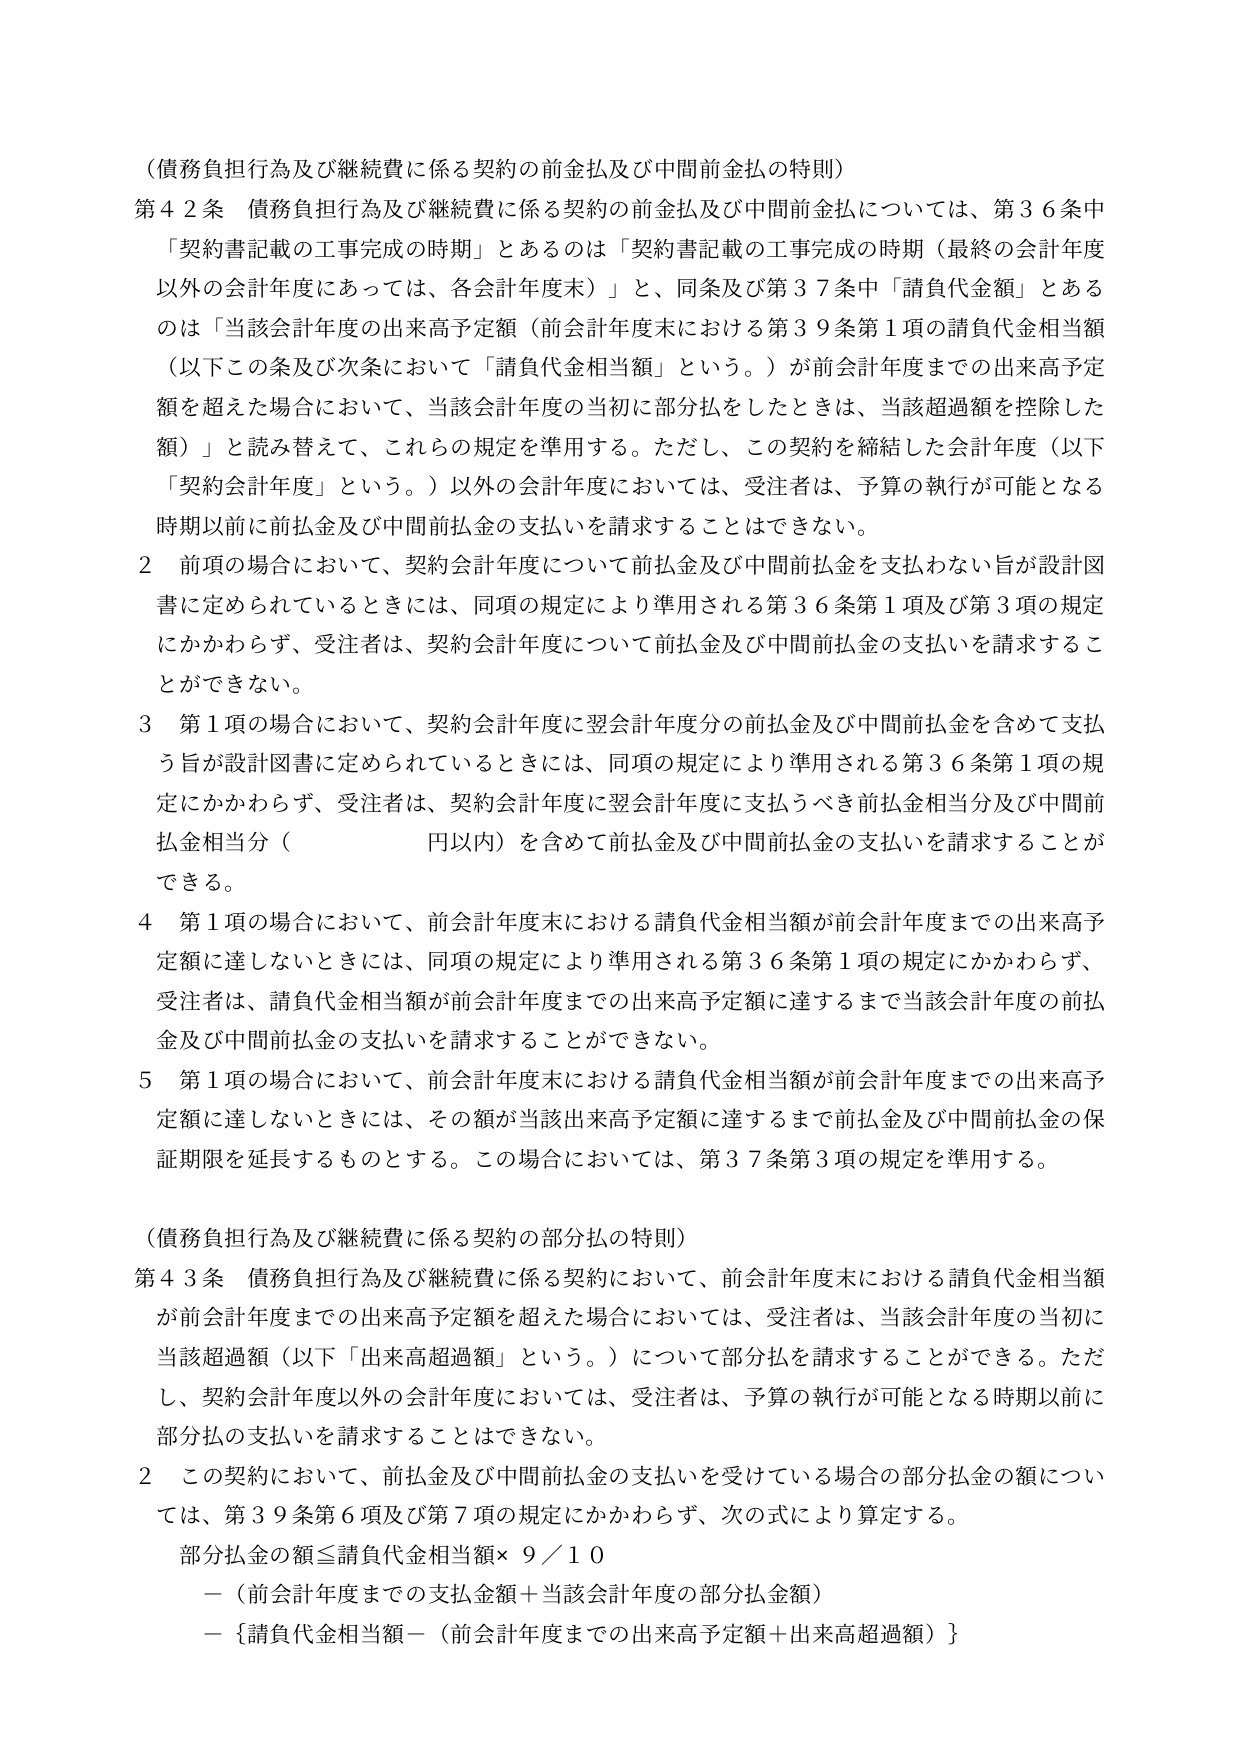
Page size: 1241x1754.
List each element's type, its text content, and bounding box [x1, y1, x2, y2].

text ５ 第１項の場合において、前会計年度末における請負代金相当額が前会計年度までの出来高予定額に達しないときには、その額が当該出来高予定額に達するまで前払金及び中間前払金の保証期限を延長するものとする。この場合においては、第３７条第３項の規定を準用する。 [134, 1059, 1106, 1178]
text ３ 第１項の場合において、契約会計年度に翌会計年度分の前払金及び中間前払金を含めて支払う旨が設計図書に定められているときには、同項の規定により準用される第３６条第１項の規定にかかわらず、受注者は、契約会計年度に翌会計年度に支払うべき前払金相当分及び中間前払金相当分（ 円以内）を含めて前払金及び中間前払金の支払いを請求することができる。 [134, 703, 1106, 901]
text ４ 第１項の場合において、前会計年度末における請負代金相当額が前会計年度までの出来高予定額に達しないときには、同項の規定により準用される第３６条第１項の規定にかかわらず、受注者は、請負代金相当額が前会計年度までの出来高予定額に達するまで当該会計年度の前払金及び中間前払金の支払いを請求することができない。 [134, 901, 1106, 1059]
text 部分払金の額≦請負代金相当額×９／１０ [157, 1534, 1106, 1573]
text 第４２条 債務負担行為及び継続費に係る契約の前金払及び中間前金払については、第３６条中「契約書記載の工事完成の時期」とあるのは「契約書記載の工事完成の時期（最終の会計年度以外の会計年度にあっては、各会計年度末）」と、同条及び第３７条中「請負代金額」とあるのは「当該会計年度の出来高予定額（前会計年度末における第３９条第１項の請負代金相当額（以下この条及び次条において「請負代金相当額」という。）が前会計年度までの出来高予定額を超えた場合において、当該会計年度の当初に部分払をしたときは、当該超過額を控除した額）」と読み替えて、これらの規定を準用する。ただし、この契約を締結した会計年度（以下「契約会計年度」という。）以外の会計年度においては、受注者は、予算の執行が可能となる時期以前に前払金及び中間前払金の支払いを請求することはできない。 [134, 188, 1106, 544]
text ２ 前項の場合において、契約会計年度について前払金及び中間前払金を支払わない旨が設計図書に定められているときには、同項の規定により準用される第３６条第１項及び第３項の規定にかかわらず、受注者は、契約会計年度について前払金及び中間前払金の支払いを請求することができない。 [134, 544, 1106, 703]
text －（前会計年度までの支払金額＋当該会計年度の部分払金額） [157, 1573, 1106, 1613]
text 第４３条 債務負担行為及び継続費に係る契約において、前会計年度末における請負代金相当額が前会計年度までの出来高予定額を超えた場合においては、受注者は、当該会計年度の当初に当該超過額（以下「出来高超過額」という。）について部分払を請求することができる。ただし、契約会計年度以外の会計年度においては、受注者は、予算の執行が可能となる時期以前に部分払の支払いを請求することはできない。 [134, 1257, 1106, 1455]
text （債務負担行為及び継続費に係る契約の部分払の特則） [134, 1217, 1106, 1257]
text （債務負担行為及び継続費に係る契約の前金払及び中間前金払の特則） [134, 148, 1106, 188]
text ２ この契約において、前払金及び中間前払金の支払いを受けている場合の部分払金の額については、第３９条第６項及び第７項の規定にかかわらず、次の式により算定する。 [134, 1455, 1106, 1534]
text －｛請負代金相当額－（前会計年度までの出来高予定額＋出来高超過額）｝ [157, 1613, 1106, 1653]
